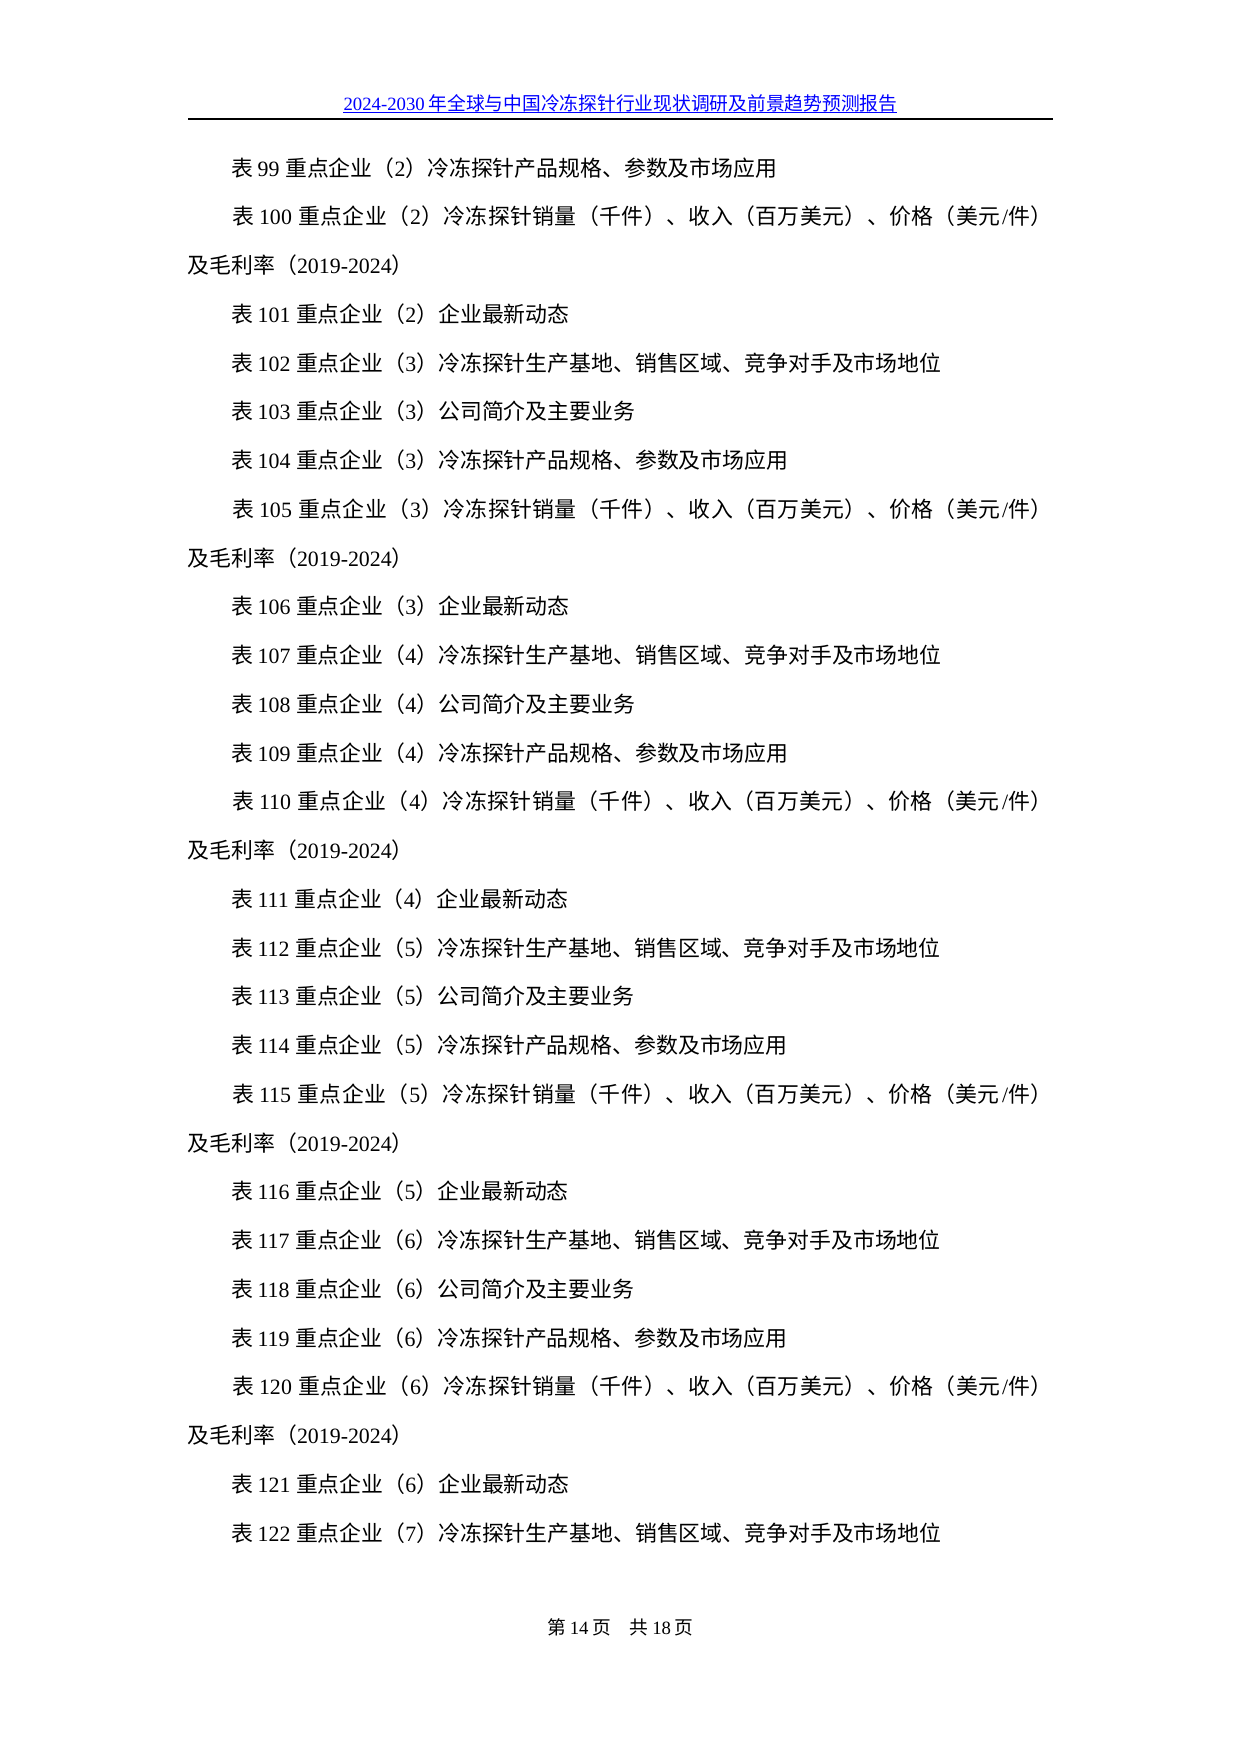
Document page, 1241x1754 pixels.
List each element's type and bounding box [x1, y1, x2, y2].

text [187, 150, 1053, 1548]
